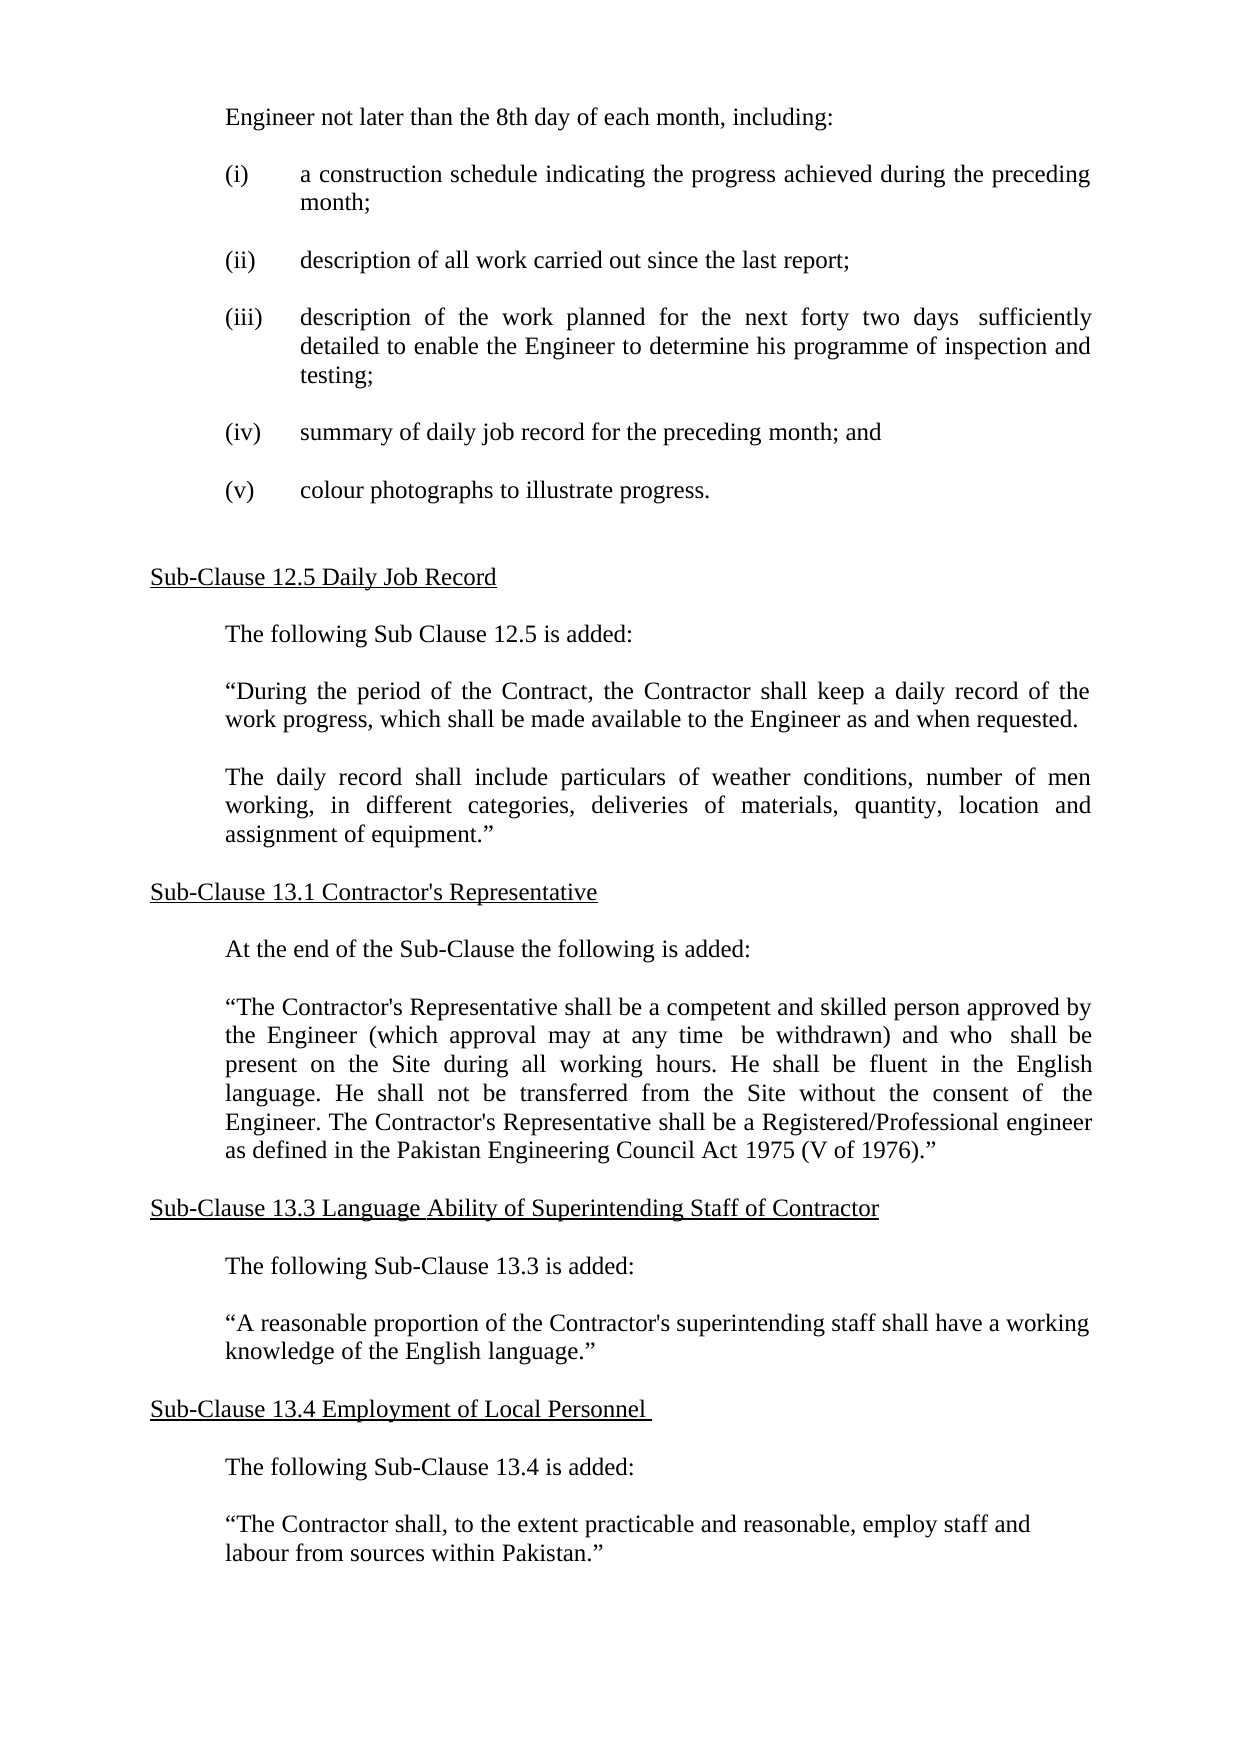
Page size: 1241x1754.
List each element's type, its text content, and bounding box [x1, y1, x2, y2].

text “The Contractor shall, to the extent practicable and reasonable, employ staff and labour from sources within Pakistan.” [225, 1509, 1088, 1567]
text Sub-Clause 12.5 Daily Job Record [150, 562, 1146, 590]
text Sub-Clause 13.4 Employment of Local Personnel [150, 1394, 1146, 1423]
text Sub-Clause 13.1 Contractor's Representative [150, 877, 1146, 906]
text The following Sub-Clause 13.4 is added: [225, 1452, 1146, 1481]
list a construction schedule indicating the progress achieved during the preceding month; [225, 160, 1091, 216]
text The following Sub-Clause 13.3 is added: [225, 1251, 1146, 1280]
text “The Contractor's Representative shall be a competent and skilled person approved by the Engineer (which approval may at any time be withdrawn) and who shall be present on the Site during all working hours. He shall be fluent in the English language. He shall not be transferred from the Site without the consent of the Engineer. The Contractor's Representative shall be a Registered/Professional engineer as defined in the Pakistan Engineering Council Act 1975 (V of 1976).” [225, 992, 1093, 1164]
text “A reasonable proportion of the Contractor's superintending staff shall have a working knowledge of the English language.” [225, 1309, 1091, 1365]
list colour photographs to illustrate progress. [225, 475, 1146, 503]
list description of all work carried out since the last report; [225, 245, 1146, 273]
text Engineer not later than the 8th day of each month, including: [225, 102, 1146, 131]
text The daily record shall include particulars of weather conditions, number of men working, in different categories, deliveries of materials, quantity, location and assignment of equipment.” [225, 762, 1091, 848]
list summary of daily job record for the preceding month; and [225, 417, 1146, 446]
text Sub-Clause 13.3 Language Ability of Superintending Staff of Contractor [150, 1193, 1146, 1222]
text At the end of the Sub-Clause the following is added: [225, 934, 1146, 963]
text “During the period of the Contract, the Contractor shall keep a daily record of the work progress, which shall be made available to the Engineer as and when requested. [225, 677, 1091, 733]
list description of the work planned for the next forty two days sufficiently detailed to enable the Engineer to determine his programme of inspection and testing; [225, 302, 1092, 388]
text The following Sub Clause 12.5 is added: [225, 619, 1146, 648]
